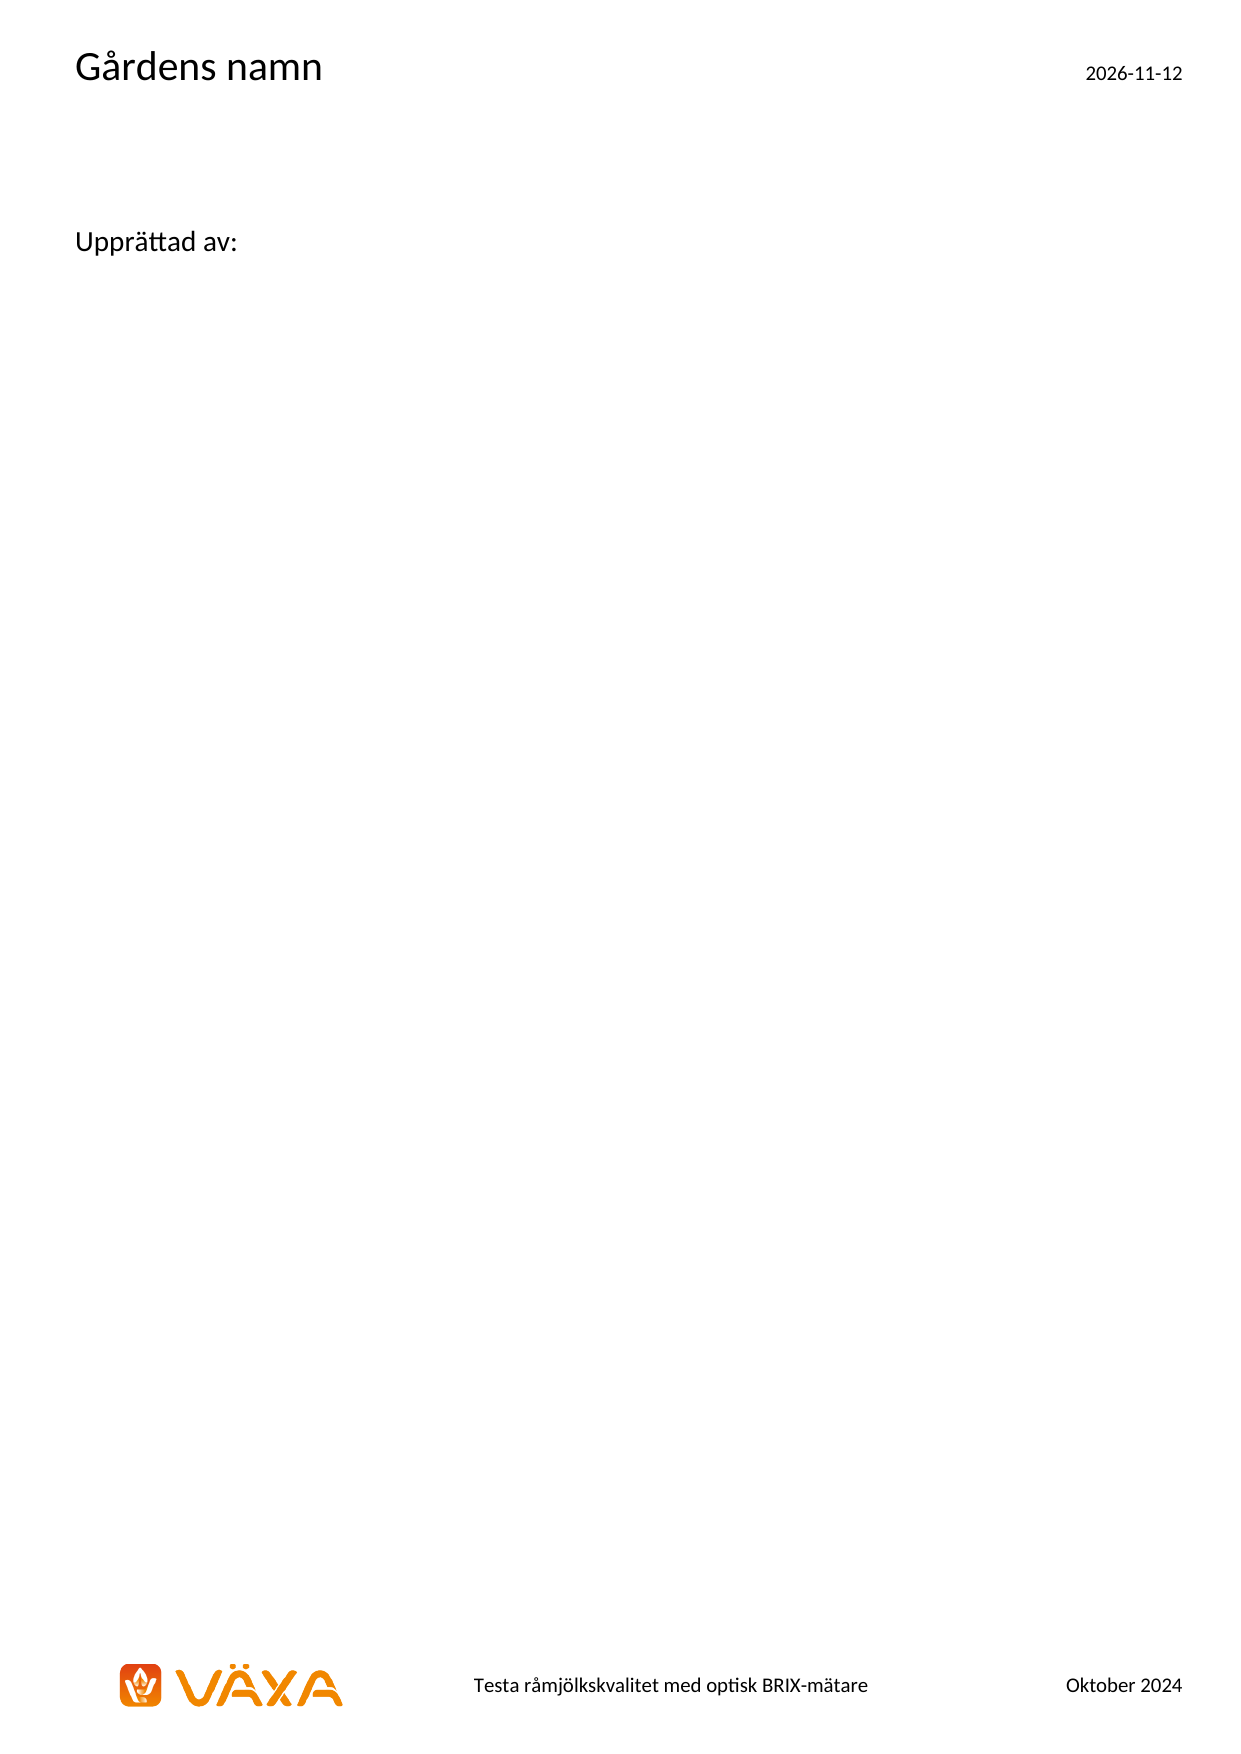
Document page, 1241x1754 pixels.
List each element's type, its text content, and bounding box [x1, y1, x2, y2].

text Upprättad av: [75, 223, 1167, 259]
picture [119, 1664, 343, 1707]
